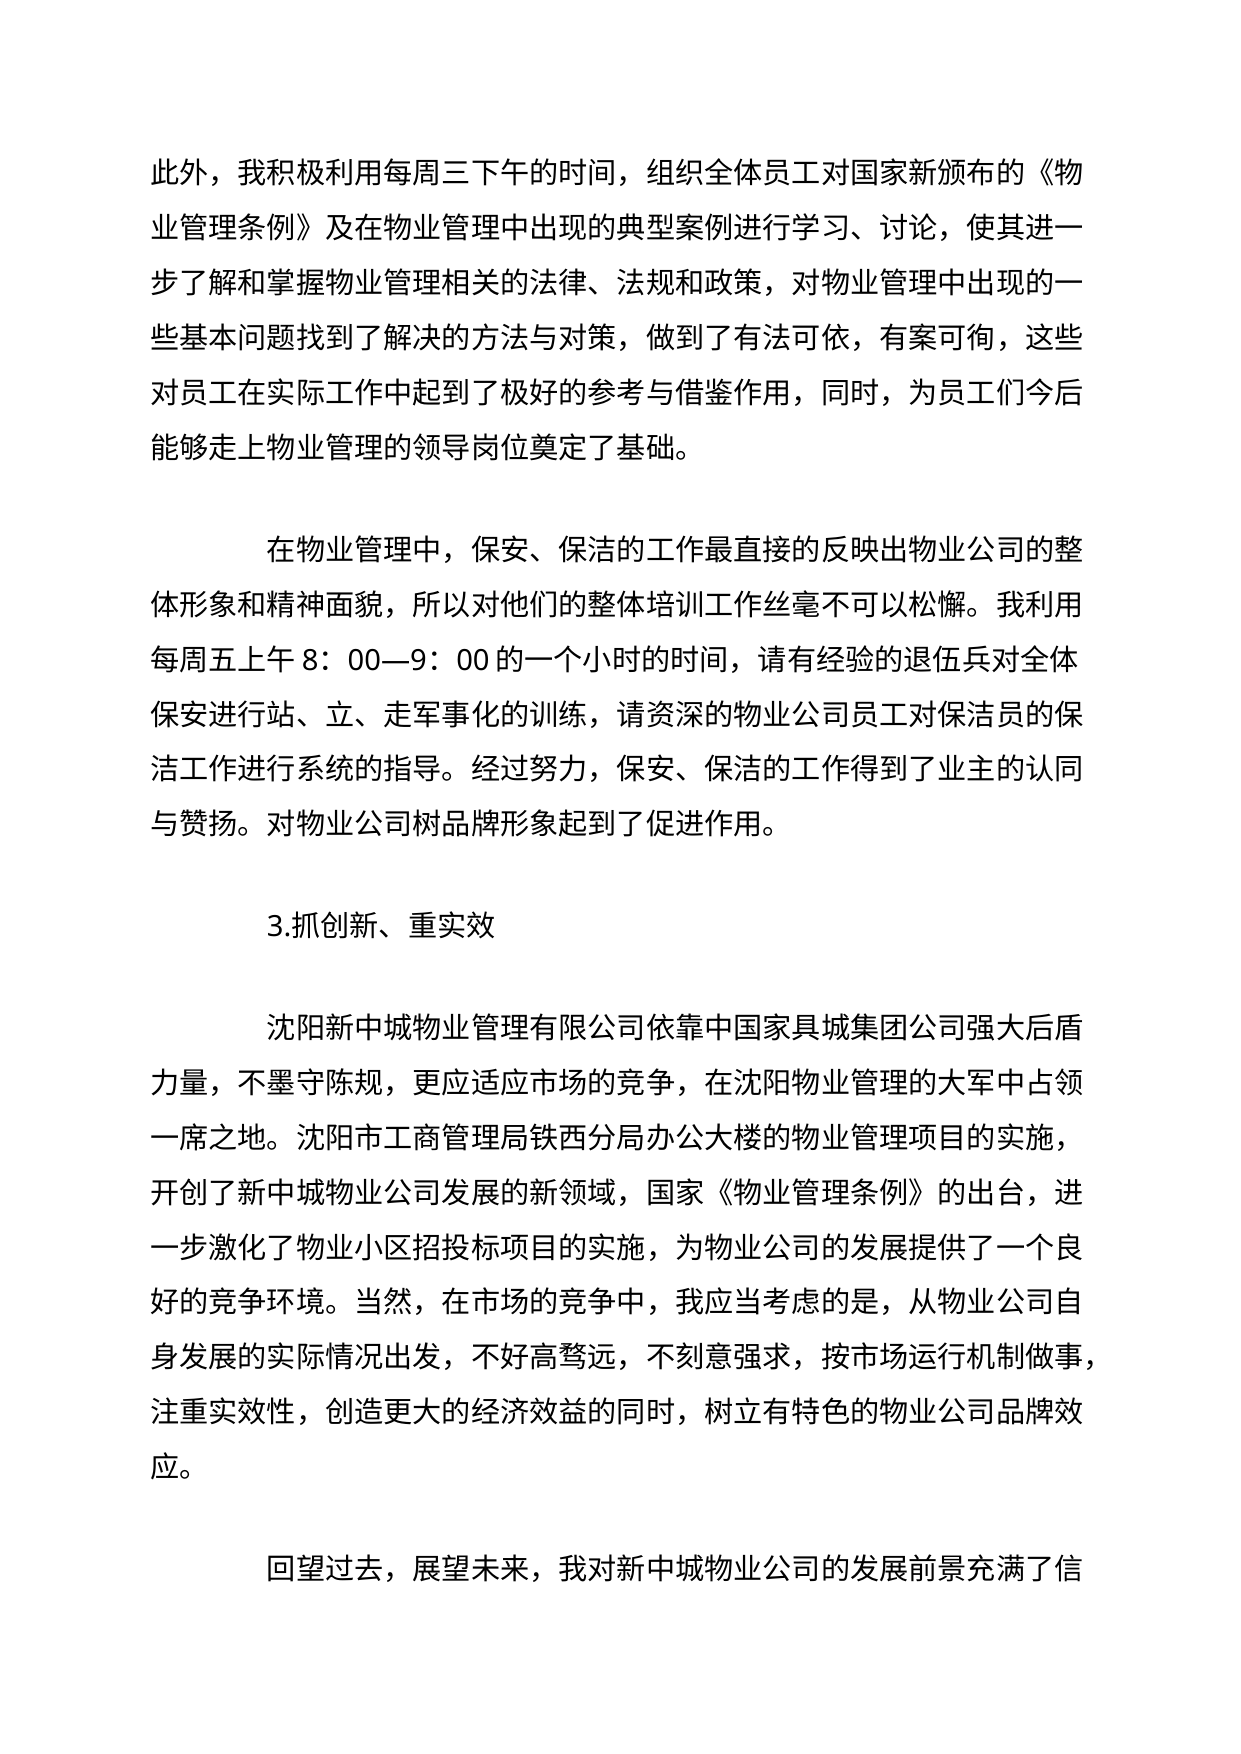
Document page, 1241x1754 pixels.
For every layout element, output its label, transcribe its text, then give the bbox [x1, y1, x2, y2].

text 在物业管理中，保安、保洁的工作最直接的反映出物业公司的整体形象和精神面貌，所以对他们的整体培训工作丝毫不可以松懈。我利用每周五上午8：00—9：00的一个小时的时间，请有经验的退伍兵对全体保安进行站、立、走军事化的训练，请资深的物业公司员工对保洁员的保洁工作进行系统的指导。经过努力，保安、保洁的工作得到了业主的认同与赞扬。对物业公司树品牌形象起到了促进作用。 [150, 526, 1090, 843]
text 沈阳新中城物业管理有限公司依靠中国家具城集团公司强大后盾力量，不墨守陈规，更应适应市场的竞争，在沈阳物业管理的大军中占领一席之地。沈阳市工商管理局铁西分局办公大楼的物业管理项目的实施，开创了新中城物业公司发展的新领域，国家《物业管理条例》的出台，进一步激化了物业小区招投标项目的实施，为物业公司的发展提供了一个良好的竞争环境。当然，在市场的竞争中，我应当考虑的是，从物业公司自身发展的实际情况出发，不好高骛远，不刻意强求，按市场运行机制做事，注重实效性，创造更大的经济效益的同时，树立有特色的物业公司品牌效应。 [150, 1004, 1090, 1486]
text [150, 150, 1090, 467]
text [150, 1546, 1090, 1588]
text 3.抓创新、重实效 [150, 903, 1090, 945]
